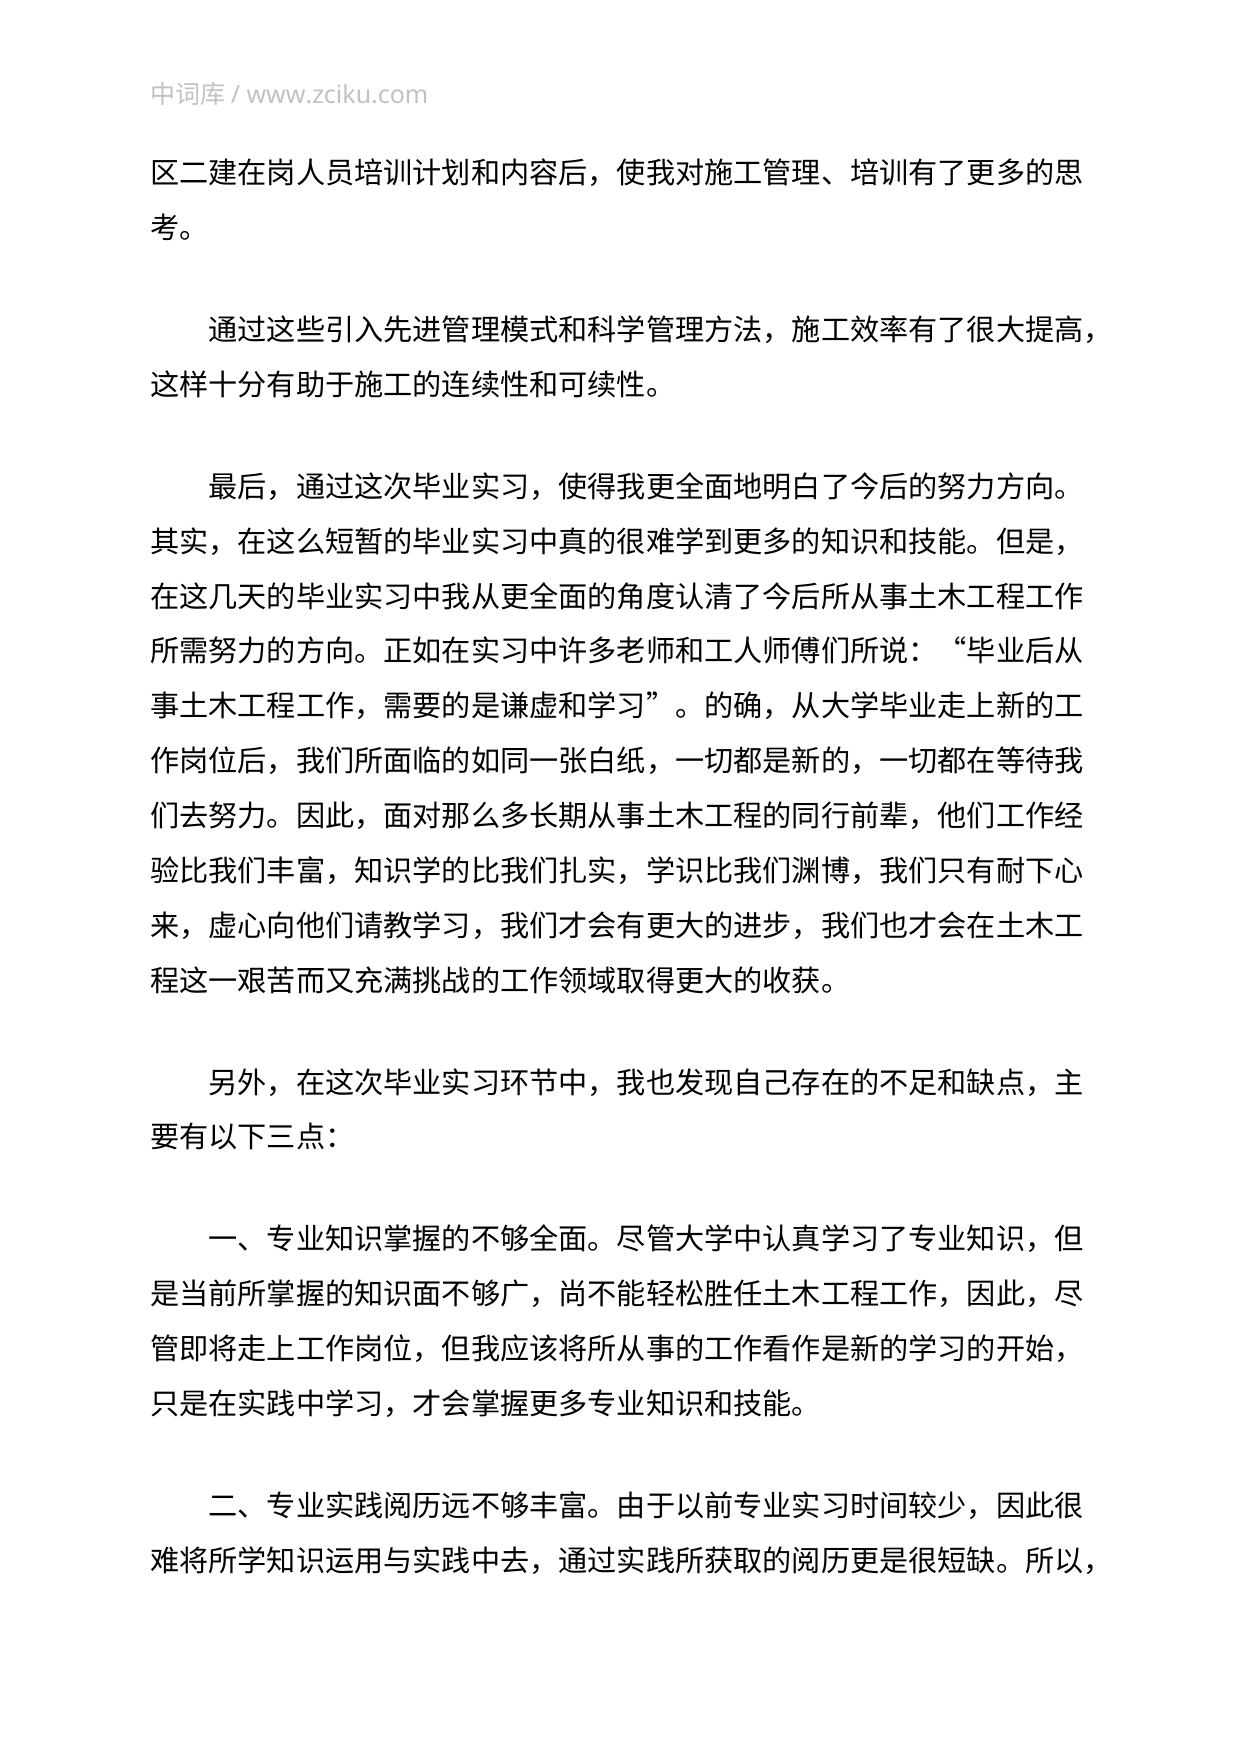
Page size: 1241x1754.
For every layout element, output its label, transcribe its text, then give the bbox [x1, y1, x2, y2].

text 另外，在这次毕业实习环节中，我也发现自己存在的不足和缺点，主要有以下三点： [150, 1059, 1090, 1156]
text 通过这些引入先进管理模式和科学管理方法，施工效率有了很大提高，这样十分有助于施工的连续性和可续性。 [150, 307, 1090, 404]
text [150, 150, 1090, 247]
text 一、专业知识掌握的不够全面。尽管大学中认真学习了专业知识，但是当前所掌握的知识面不够广，尚不能轻松胜任土木工程工作，因此，尽管即将走上工作岗位，但我应该将所从事的工作看作是新的学习的开始，只是在实践中学习，才会掌握更多专业知识和技能。 [150, 1216, 1090, 1423]
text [150, 1482, 1090, 1579]
text 最后，通过这次毕业实习，使得我更全面地明白了今后的努力方向。其实，在这么短暂的毕业实习中真的很难学到更多的知识和技能。但是，在这几天的毕业实习中我从更全面的角度认清了今后所从事土木工程工作所需努力的方向。正如在实习中许多老师和工人师傅们所说：“毕业后从事土木工程工作，需要的是谦虚和学习”。的确，从大学毕业走上新的工作岗位后，我们所面临的如同一张白纸，一切都是新的，一切都在等待我们去努力。因此，面对那么多长期从事土木工程的同行前辈，他们工作经验比我们丰富，知识学的比我们扎实，学识比我们渊博，我们只有耐下心来，虚心向他们请教学习，我们才会有更大的进步，我们也才会在土木工程这一艰苦而又充满挑战的工作领域取得更大的收获。 [150, 463, 1090, 1000]
